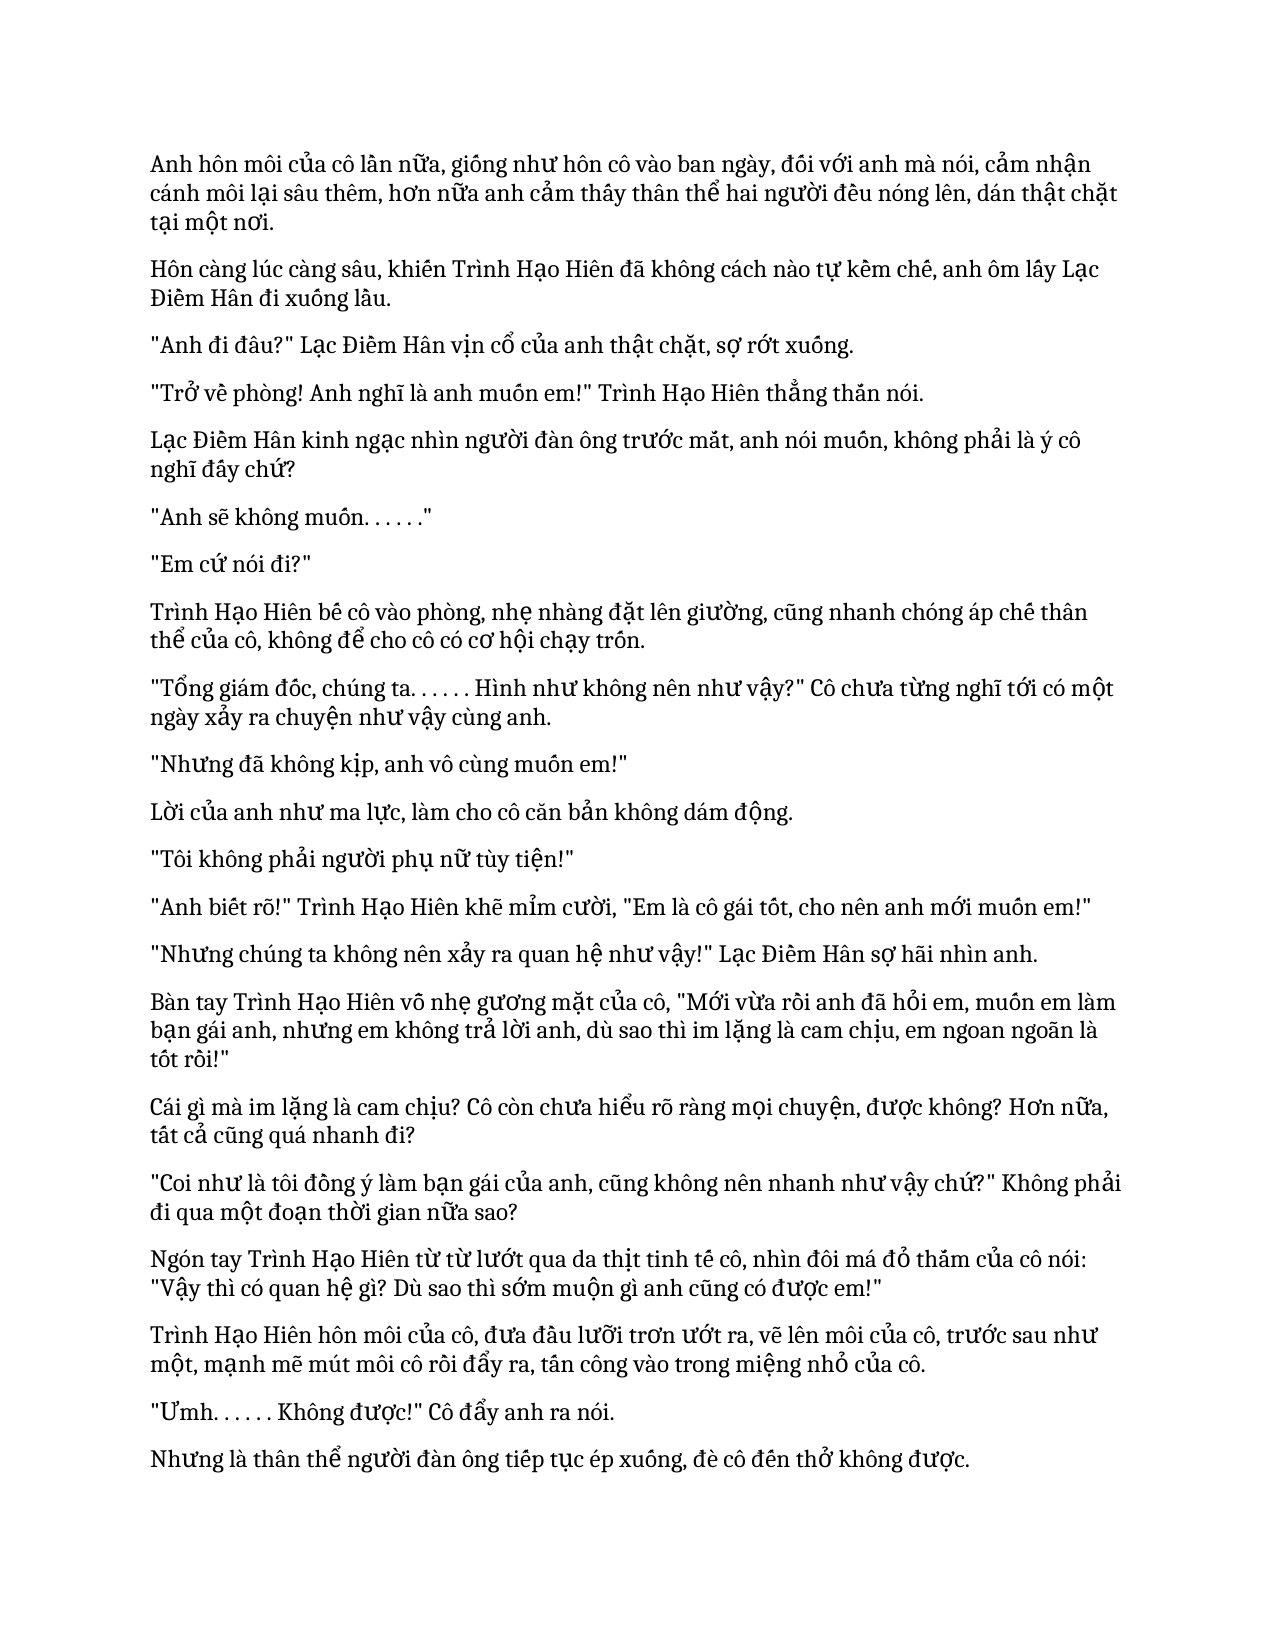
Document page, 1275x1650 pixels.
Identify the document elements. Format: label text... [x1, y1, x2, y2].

text Nhưng là thân thể người đàn ông tiếp tục ép xuống, đè cô đến thở không được. [150, 1445, 1125, 1474]
text Lời của anh như ma lực, làm cho cô căn bản không dám động. [150, 797, 1125, 826]
text "Nhưng chúng ta không nên xảy ra quan hệ như vậy!" Lạc Điềm Hân sợ hãi nhìn anh. [150, 940, 1125, 969]
text "Em cứ nói đi?" [150, 550, 1125, 579]
text "Anh biết rõ!" Trình Hạo Hiên khẽ mỉm cười, "Em là cô gái tốt, cho nên anh mới muốn em!" [150, 892, 1125, 921]
text "Anh sẽ không muốn. . . . . ." [150, 502, 1125, 531]
text "Trở về phòng! Anh nghĩ là anh muốn em!" Trình Hạo Hiên thẳng thắn nói. [150, 379, 1125, 407]
text "Nhưng đã không kịp, anh vô cùng muốn em!" [150, 750, 1125, 779]
text "Tổng giám đốc, chúng ta. . . . . . Hình như không nên như vậy?" Cô chưa từng nghĩ tới có một ngày xảy ra chuyện như vậy cùng anh. [150, 674, 1125, 731]
text Ngón tay Trình Hạo Hiên từ từ lướt qua da thịt tinh tế cô, nhìn đôi má đỏ thắm của cô nói: "Vậy thì có quan hệ gì? Dù sao thì sớm muộn gì anh cũng có được em!" [150, 1245, 1125, 1302]
text "Coi như là tôi đồng ý làm bạn gái của anh, cũng không nên nhanh như vậy chứ?" Không phải đi qua một đoạn thời gian nữa sao? [150, 1169, 1125, 1226]
text Trình Hạo Hiên hôn môi của cô, đưa đầu lưỡi trơn ướt ra, vẽ lên môi của cô, trước sau như một, mạnh mẽ mút môi cô rồi đẩy ra, tấn công vào trong miệng nhỏ của cô. [150, 1321, 1125, 1379]
text Anh hôn môi của cô lần nữa, giống như hôn cô vào ban ngày, đối với anh mà nói, cảm nhận cánh môi lại sâu thêm, hơn nữa anh cảm thấy thân thể hai người đều nóng lên, dán thật chặt tại một nơi. [150, 150, 1125, 236]
text "Tôi không phải người phụ nữ tùy tiện!" [150, 845, 1125, 874]
text "Ưmh. . . . . . Không được!" Cô đẩy anh ra nói. [150, 1397, 1125, 1426]
text Bàn tay Trình Hạo Hiên vỗ nhẹ gương mặt của cô, "Mới vừa rồi anh đã hỏi em, muốn em làm bạn gái anh, nhưng em không trả lời anh, dù sao thì im lặng là cam chịu, em ngoan ngoãn là tốt rồi!" [150, 987, 1125, 1074]
text Hôn càng lúc càng sâu, khiến Trình Hạo Hiên đã không cách nào tự kềm chế, anh ôm lấy Lạc Điềm Hân đi xuống lầu. [150, 255, 1125, 312]
text "Anh đi đâu?" Lạc Điềm Hân vịn cổ của anh thật chặt, sợ rớt xuống. [150, 331, 1125, 360]
text Cái gì mà im lặng là cam chịu? Cô còn chưa hiểu rõ ràng mọi chuyện, được không? Hơn nữa, tất cả cũng quá nhanh đi? [150, 1092, 1125, 1150]
text Trình Hạo Hiên bế cô vào phòng, nhẹ nhàng đặt lên giường, cũng nhanh chóng áp chế thân thể của cô, không để cho cô có cơ hội chạy trốn. [150, 597, 1125, 655]
text Lạc Điềm Hân kinh ngạc nhìn người đàn ông trước mắt, anh nói muốn, không phải là ý cô nghĩ đấy chứ? [150, 426, 1125, 484]
